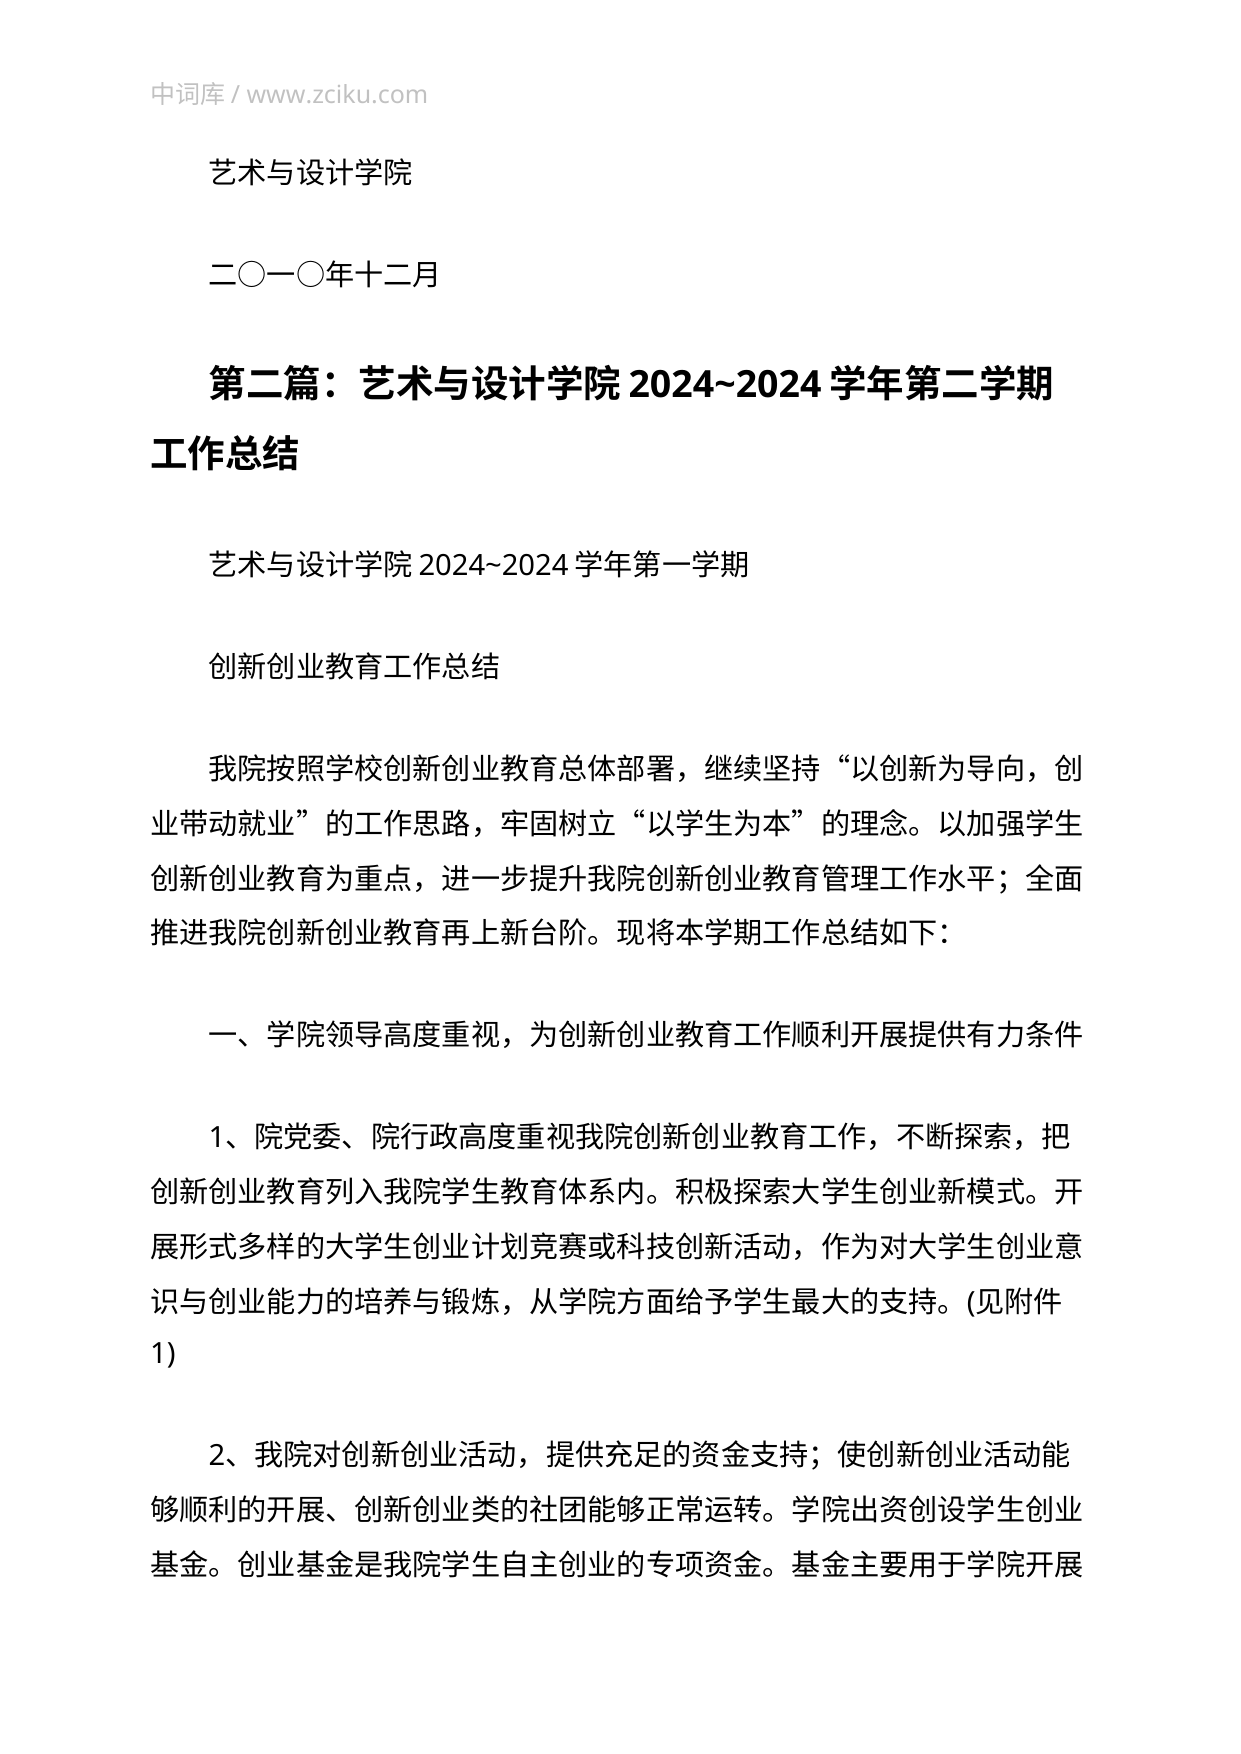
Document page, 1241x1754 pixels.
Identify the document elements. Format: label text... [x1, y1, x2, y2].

text 创新创业教育工作总结 [150, 644, 1090, 686]
text 艺术与设计学院 [150, 150, 1090, 192]
text 一、学院领导高度重视，为创新创业教育工作顺利开展提供有力条件 [150, 1012, 1090, 1054]
text 二○一○年十二月 [150, 252, 1090, 294]
text 第二篇：艺术与设计学院2024~2024学年第二学期工作总结 [150, 353, 1090, 478]
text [150, 1431, 1090, 1583]
text 1、院党委、院行政高度重视我院创新创业教育工作，不断探索，把创新创业教育列入我院学生教育体系内。积极探索大学生创业新模式。开展形式多样的大学生创业计划竞赛或科技创新活动，作为对大学生创业意识与创业能力的培养与锻炼，从学院方面给予学生最大的支持。(见附件1) [150, 1114, 1090, 1372]
text 艺术与设计学院2024~2024学年第一学期 [150, 542, 1090, 584]
text 我院按照学校创新创业教育总体部署，继续坚持“以创新为导向，创业带动就业”的工作思路，牢固树立“以学生为本”的理念。以加强学生创新创业教育为重点，进一步提升我院创新创业教育管理工作水平；全面推进我院创新创业教育再上新台阶。现将本学期工作总结如下： [150, 745, 1090, 952]
